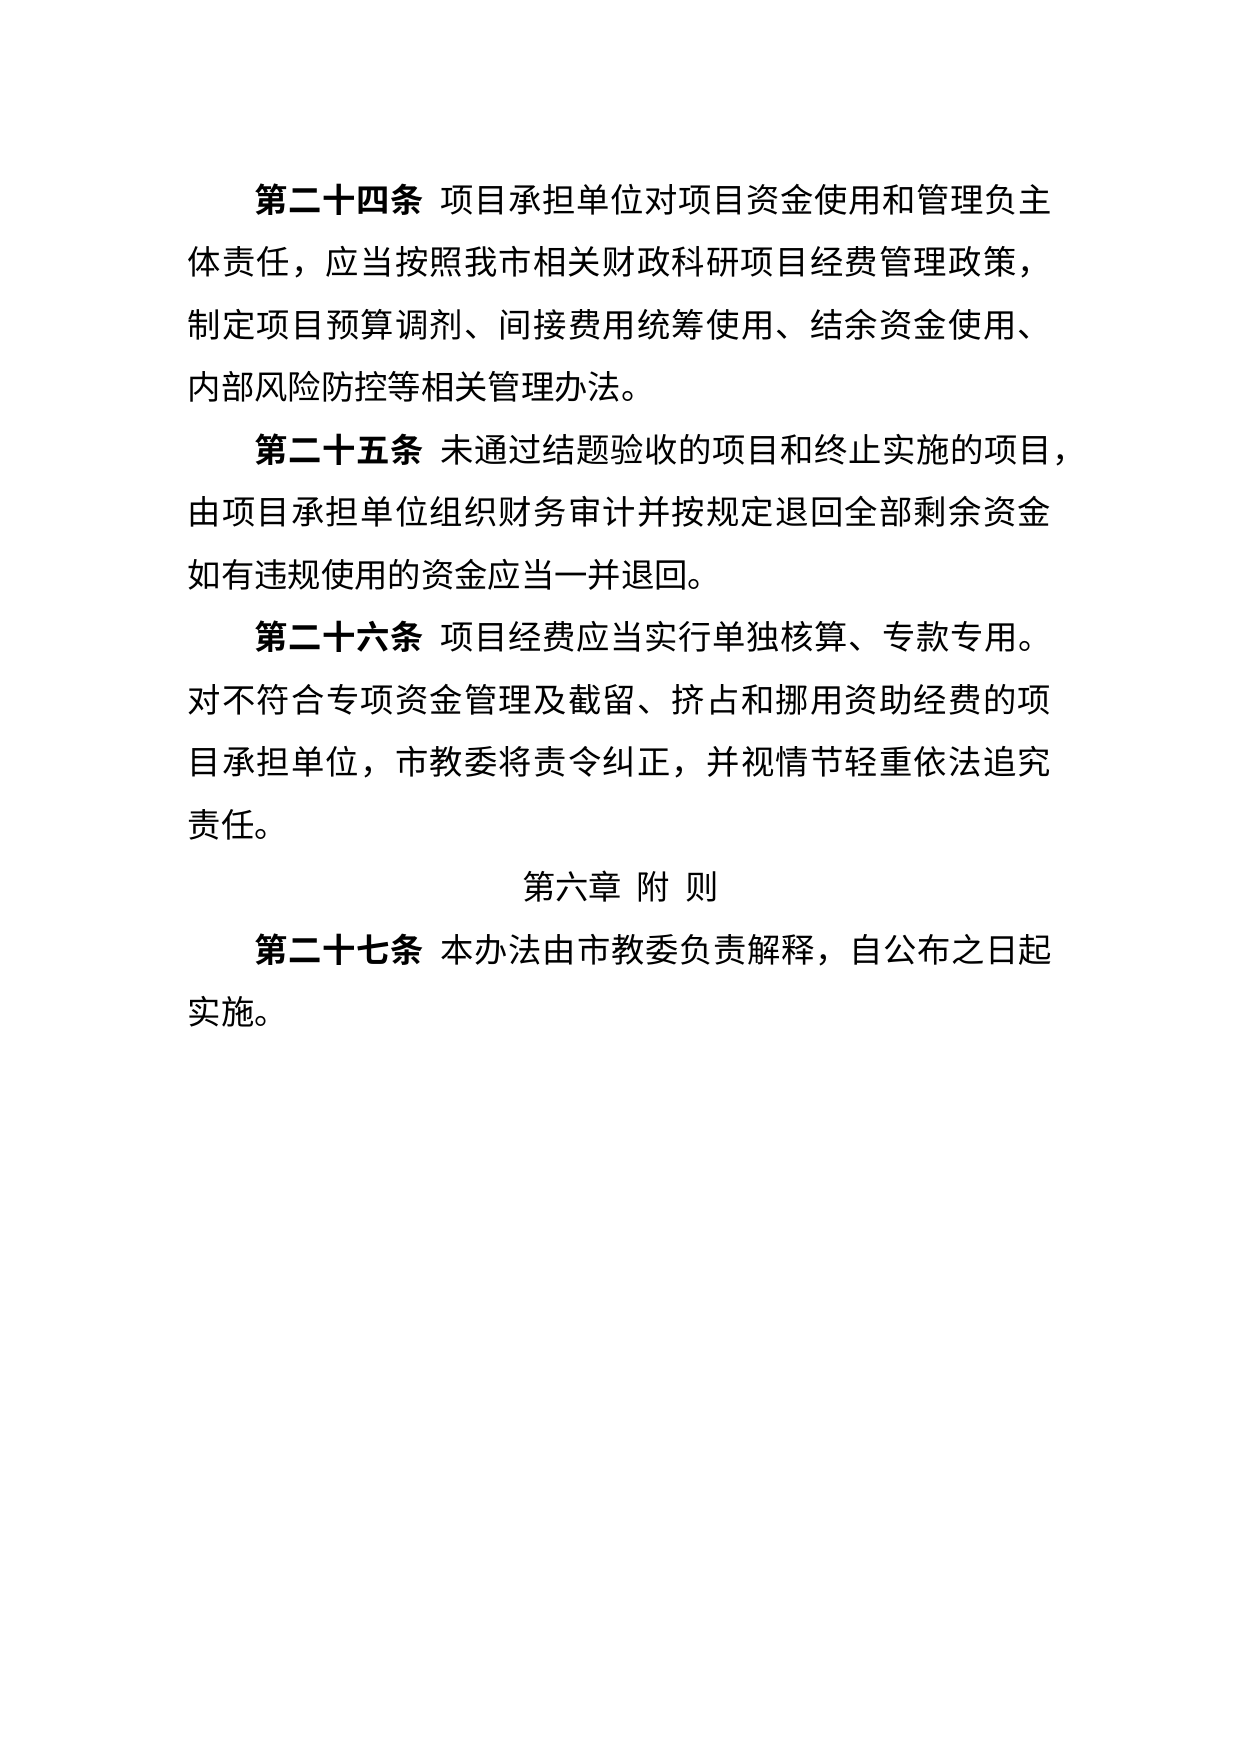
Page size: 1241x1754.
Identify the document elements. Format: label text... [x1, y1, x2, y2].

text 第二十七条 本办法由市教委负责解释，自公布之日起实施。 [187, 912, 1053, 1037]
text 第二十五条 未通过结题验收的项目和终止实施的项目，由项目承担单位组织财务审计并按规定退回全部剩余资金，如有违规使用的资金应当一并退回。 [187, 412, 1053, 599]
text 第二十六条 项目经费应当实行单独核算、专款专用。对不符合专项资金管理及截留、挤占和挪用资助经费的项目承担单位，市教委将责令纠正，并视情节轻重依法追究责任。 [187, 599, 1053, 849]
text 第六章 附 则 [187, 849, 1053, 912]
text 第二十四条 项目承担单位对项目资金使用和管理负主体责任，应当按照我市相关财政科研项目经费管理政策，制定项目预算调剂、间接费用统筹使用、结余资金使用、内部风险防控等相关管理办法。 [187, 162, 1053, 412]
